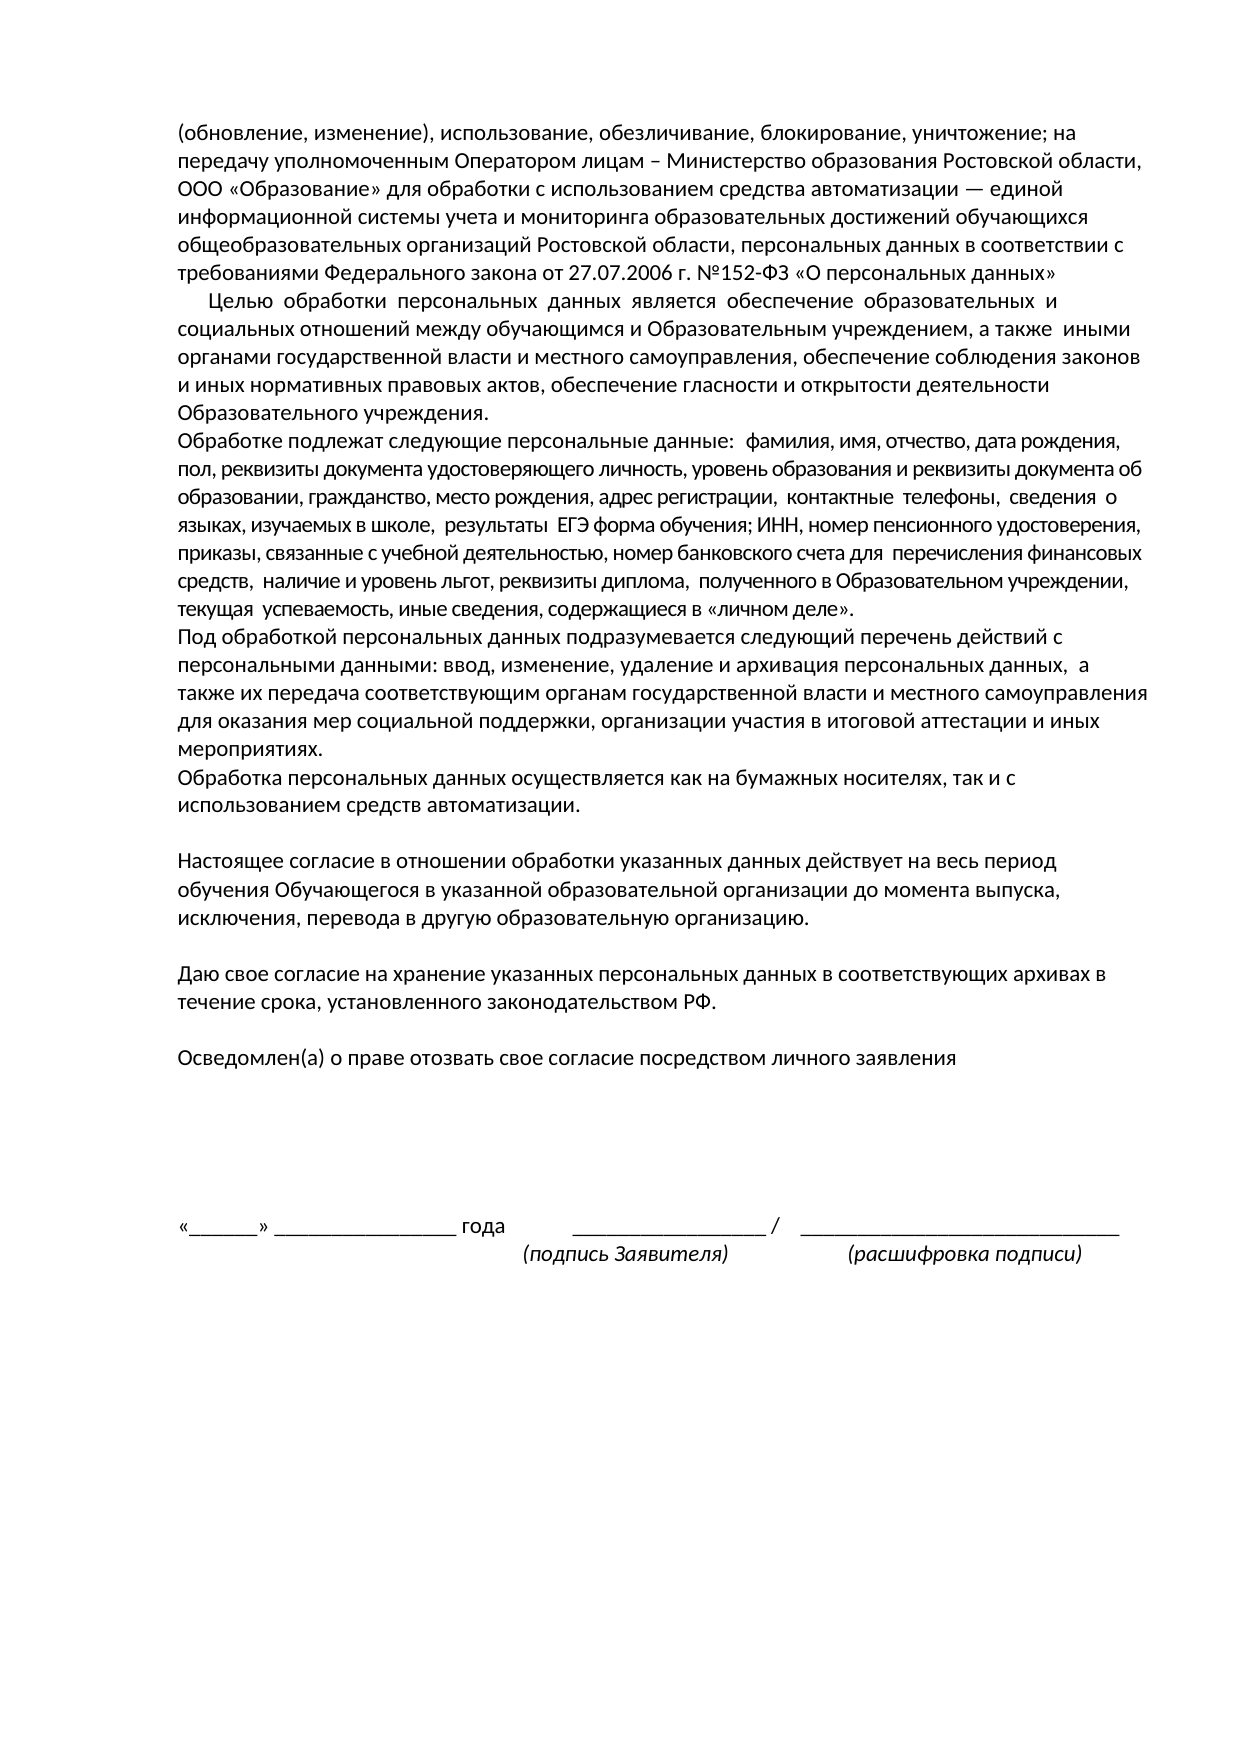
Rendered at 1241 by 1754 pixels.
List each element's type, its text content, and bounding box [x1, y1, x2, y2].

text Настоящее согласие в отношении обработки указанных данных действует на весь период обучения Обучающегося в указанной образовательной организации до момента выпуска, исключения, перевода в другую образовательную организацию. [177, 847, 1152, 931]
text «______» ________________ года _________________ / ____________________________ [177, 1211, 1152, 1239]
text Обработка персональных данных осуществляется как на бумажных носителях, так и с использованием средств автоматизации. [177, 763, 1152, 819]
text Осведомлен(а) о праве отозвать свое согласие посредством личного заявления [177, 1043, 1152, 1071]
text Обработке подлежат следующие персональные данные: фамилия, имя, отчество, дата рождения, пол, реквизиты документа удостоверяющего личность, уровень образования и реквизиты документа об образовании, гражданство, место рождения, адрес регистрации, контактные телефоны, сведения о языках, изучаемых в школе, результаты ЕГЭ форма обучения; ИНН, номер пенсионного удостоверения, приказы, связанные с учебной деятельностью, номер банковского счета для перечисления финансовых средств, наличие и уровень льгот, реквизиты диплома, полученного в Образовательном учреждении, текущая успеваемость, иные сведения, содержащиеся в «личном деле». [177, 426, 1152, 622]
text (подпись Заявителя) (расшифровка подписи) [177, 1239, 1152, 1267]
text Даю свое согласие на хранение указанных персональных данных в соответствующих архивах в течение срока, установленного законодательством РФ. [177, 959, 1152, 1015]
text Целью обработки персональных данных является обеспечение образовательных и социальных отношений между обучающимся и Образовательным учреждением, а также иными органами государственной власти и местного самоуправления, обеспечение соблюдения законов и иных нормативных правовых актов, обеспечение гласности и открытости деятельности Образовательного учреждения. [177, 286, 1152, 426]
text (обновление, изменение), использование, обезличивание, блокирование, уничтожение; на передачу уполномоченным Оператором лицам – Министерство образования Ростовской области, ООО «Образование» для обработки с использованием средства автоматизации — единой информационной системы учета и мониторинга образовательных достижений обучающихся общеобразовательных организаций Ростовской области, персональных данных в соответствии с требованиями Федерального закона от 27.07.2006 г. №152-ФЗ «О персональных данных» [177, 118, 1152, 286]
text Под обработкой персональных данных подразумевается следующий перечень действий с персональными данными: ввод, изменение, удаление и архивация персональных данных, а также их передача соответствующим органам государственной власти и местного самоуправления для оказания мер социальной поддержки, организации участия в итоговой аттестации и иных мероприятиях. [177, 622, 1152, 763]
